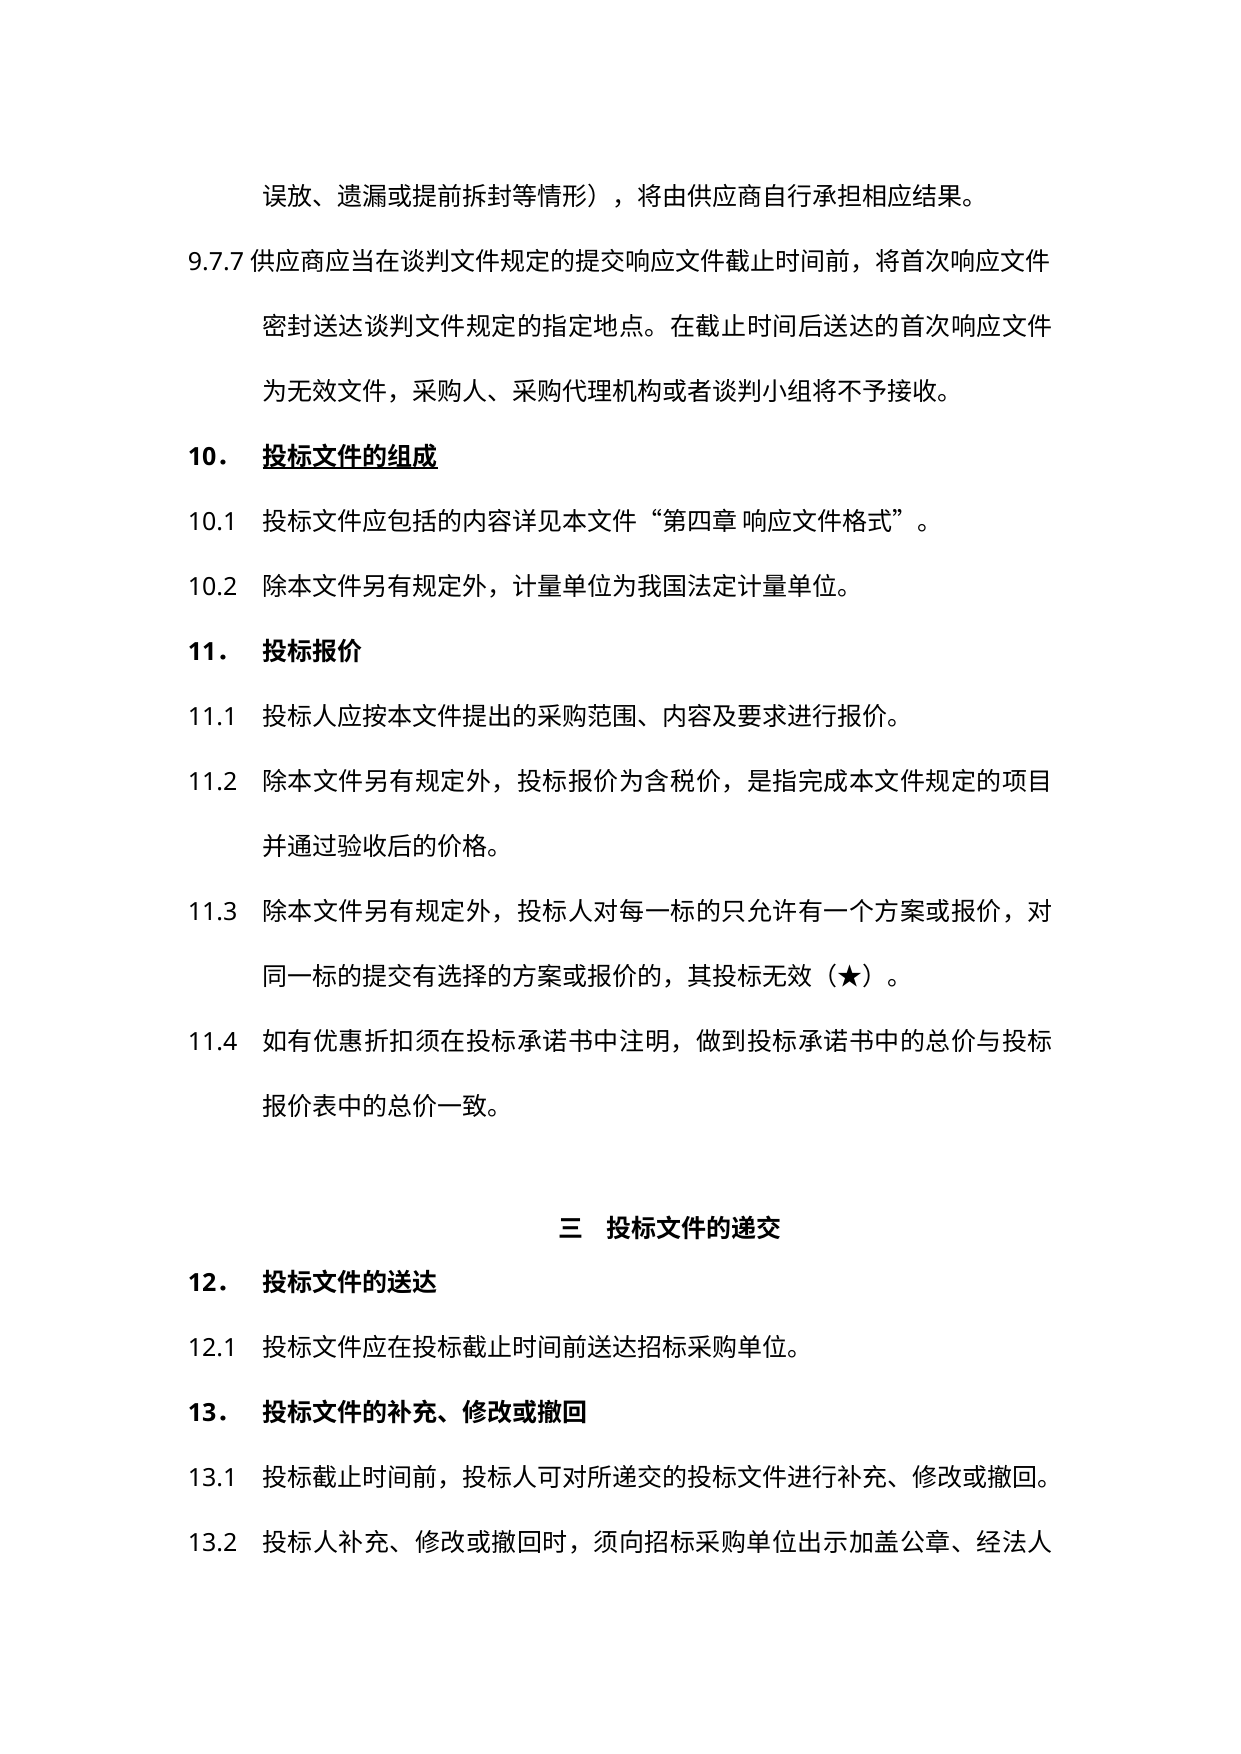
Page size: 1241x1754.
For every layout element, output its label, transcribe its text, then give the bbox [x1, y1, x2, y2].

text 9.7.7 供应商应当在谈判文件规定的提交响应文件截止时间前，将首次响应文件密封送达谈判文件规定的指定地点。在截止时间后送达的首次响应文件为无效文件，采购人、采购代理机构或者谈判小组将不予接收。 [188, 227, 1053, 422]
text 10.2 除本文件另有规定外，计量单位为我国法定计量单位。 [188, 552, 1053, 617]
subtitle 三 投标文件的递交 [287, 1204, 1053, 1246]
text 10． 投标文件的组成 [188, 422, 1053, 487]
text 11.2 除本文件另有规定外，投标报价为含税价，是指完成本文件规定的项目并通过验收后的价格。 [188, 747, 1053, 877]
text 12． 投标文件的送达 [188, 1248, 1053, 1313]
text 10.1 投标文件应包括的内容详见本文件“第四章 响应文件格式”。 [188, 487, 1053, 552]
text 12.1 投标文件应在投标截止时间前送达招标采购单位。 [188, 1313, 1053, 1378]
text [188, 1508, 1053, 1573]
text 11.1 投标人应按本文件提出的采购范围、内容及要求进行报价。 [188, 682, 1053, 747]
text 11.4 如有优惠折扣须在投标承诺书中注明，做到投标承诺书中的总价与投标报价表中的总价一致。 [188, 1007, 1053, 1137]
text 13． 投标文件的补充、修改或撤回 [188, 1378, 1053, 1443]
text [187, 162, 1053, 227]
text 11． 投标报价 [188, 617, 1053, 682]
text 11.3 除本文件另有规定外，投标人对每一标的只允许有一个方案或报价，对同一标的提交有选择的方案或报价的，其投标无效（★）。 [188, 877, 1053, 1007]
text 13.1 投标截止时间前，投标人可对所递交的投标文件进行补充、修改或撤回。 [188, 1443, 1053, 1508]
